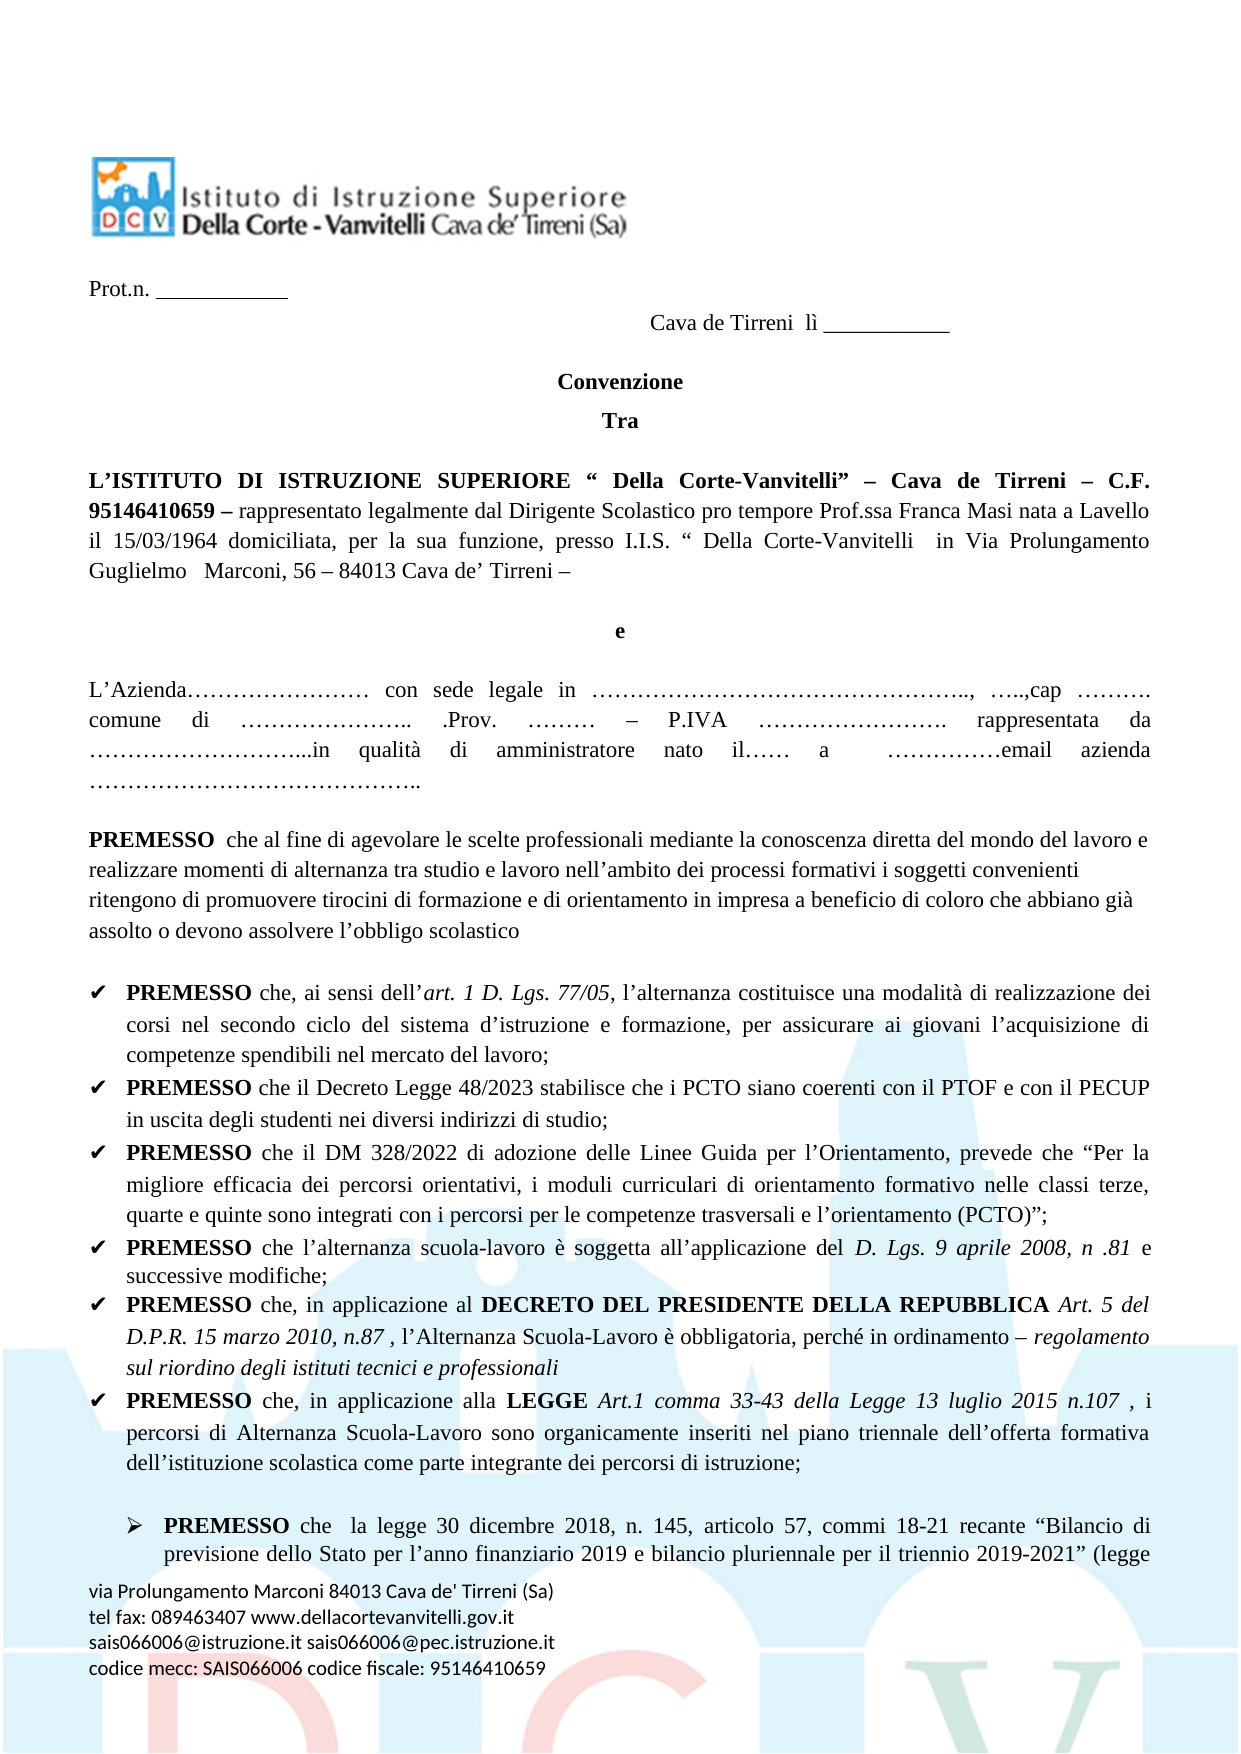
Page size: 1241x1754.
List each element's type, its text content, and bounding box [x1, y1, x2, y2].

text Tra [89, 407, 1152, 434]
list PREMESSO che il DM 328/2022 di adozione delle Linee Guida per l’Orientamento, prevede che “Per la migliore efficacia dei percorsi orientativi, i moduli curriculari di orientamento formativo nelle classi terze, quarte e quinte sono integrati con i percorsi per le competenze trasversali e l’orientamento (PCTO)”; [89, 1136, 1152, 1227]
text Convenzione [89, 368, 1152, 394]
list PREMESSO che, in applicazione alla LEGGE Art.1 comma 33-43 della Legge 13 luglio 2015 n.107 , i percorsi di Alternanza Scuola-Lavoro sono organicamente inseriti nel piano triennale dell’offerta formativa dell’istituzione scolastica come parte integrante dei percorsi di istruzione; [88, 1384, 1152, 1476]
text e [89, 617, 1152, 643]
text Prot.n. [89, 275, 1050, 301]
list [126, 1508, 1152, 1566]
text Cava de Tirreni lì ___________ [89, 308, 1152, 335]
list PREMESSO che il Decreto Legge 48/2023 stabilisce che i PCTO siano coerenti con il PTOF e con il PECUP in uscita degli studenti nei diversi indirizzi di studio; [89, 1071, 1152, 1132]
picture [3, 999, 1238, 1753]
text L’Azienda…………………… con sede legale in ………………………………………….., …..,cap ………. comune di ………………….. .Prov. ……… – P.IVA ……………………. rappresentata da ………………………...in qualità di amministratore nato il…… a ……………email azienda …………………………………….. [89, 676, 1152, 793]
text PREMESSO che al fine di agevolare le scelte professionali mediante la conoscenza diretta del mondo del lavoro e realizzare momenti di alternanza tra studio e lavoro nell’ambito dei processi formativi i soggetti convenienti ritengono di promuovere tirocini di formazione e di orientamento in impresa a beneficio di coloro che abbiano già assolto o devono assolvere l’obbligo scolastico [89, 826, 1152, 943]
list PREMESSO che, ai sensi dell’art. 1 D. Lgs. 77/05, l’alternanza costituisce una modalità di realizzazione dei corsi nel secondo ciclo del sistema d’istruzione e formazione, per assicurare ai giovani l’acquisizione di competenze spendibili nel mercato del lavoro; [88, 976, 1152, 1067]
list PREMESSO che l’alternanza scuola-lavoro è soggetta all’applicazione del D. Lgs. 9 aprile 2008, n .81 e successive modifiche; [88, 1231, 1152, 1288]
list PREMESSO che, in applicazione al DECRETO DEL PRESIDENTE DELLA REPUBBLICA Art. 5 del D.P.R. 15 marzo 2010, n.87 , l’Alternanza Scuola-Lavoro è obbligatoria, perché in ordinamento – regolamento sul riordino degli istituti tecnici e professionali [88, 1288, 1152, 1380]
text L’ISTITUTO DI ISTRUZIONE SUPERIORE “ Della Corte-Vanvitelli” – Cava de Tirreni – C.F. 95146410659 – rappresentato legalmente dal Dirigente Scolastico pro tempore Prof.ssa Franca Masi nata a Lavello il 15/03/1964 domiciliata, per la sua funzione, presso I.I.S. “ Della Corte-Vanvitelli in Via Prolungamento Guglielmo Marconi, 56 – 84013 Cava de’ Tirreni – [89, 467, 1152, 584]
picture [88, 157, 630, 242]
